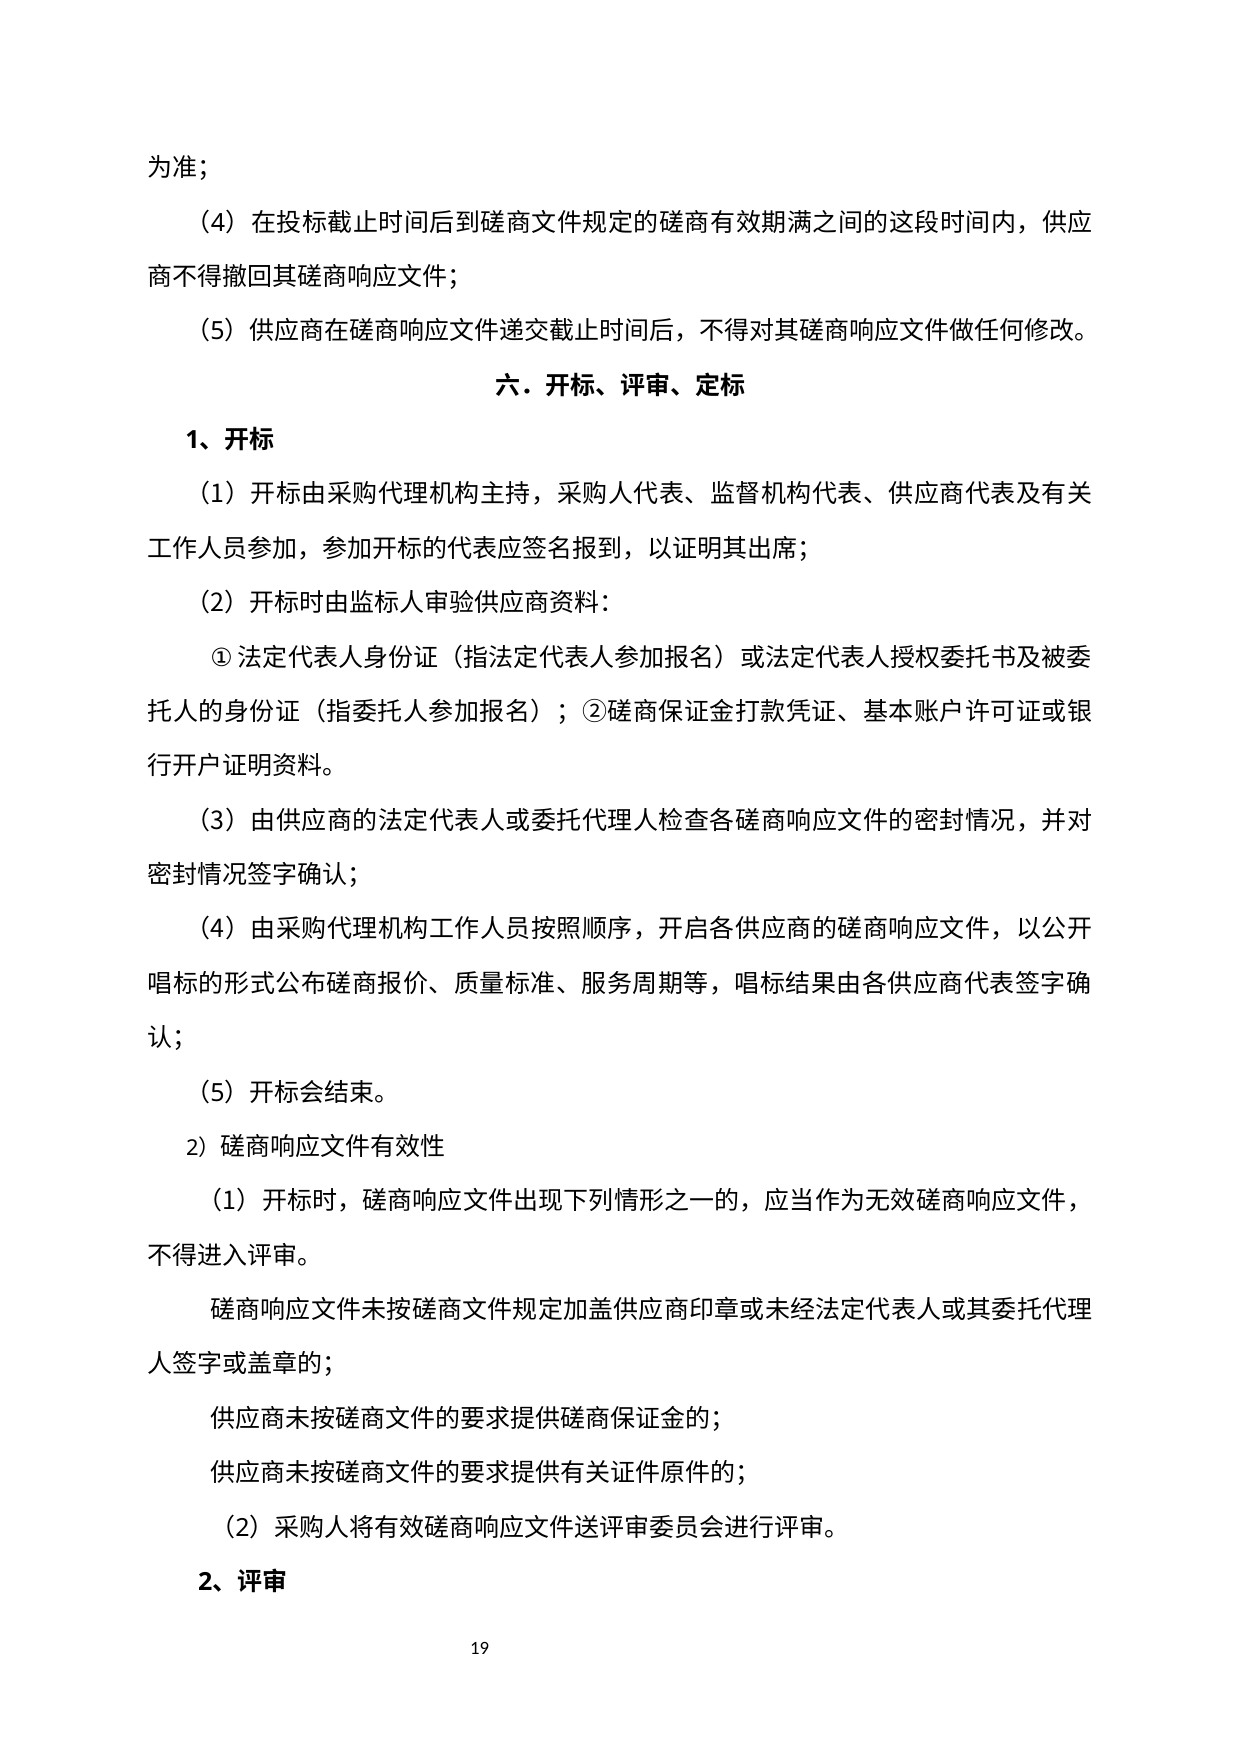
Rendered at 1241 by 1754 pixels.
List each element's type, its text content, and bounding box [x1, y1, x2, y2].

text （1）开标时，磋商响应文件出现下列情形之一的，应当作为无效磋商响应文件，不得进入评审。 [148, 1181, 1092, 1271]
text 1、开标 [148, 419, 1092, 456]
text （5）开标会结束。 [148, 1072, 1092, 1108]
text （2）开标时由监标人审验供应商资料： [148, 583, 1092, 619]
text 六．开标、评审、定标 [148, 365, 1092, 401]
text （4）由采购代理机构工作人员按照顺序，开启各供应商的磋商响应文件，以公开唱标的形式公布磋商报价、质量标准、服务周期等，唱标结果由各供应商代表签字确认； [148, 909, 1092, 1054]
text （4）在投标截止时间后到磋商文件规定的磋商有效期满之间的这段时间内，供应商不得撤回其磋商响应文件； [148, 202, 1092, 293]
text （5）供应商在磋商响应文件递交截止时间后，不得对其磋商响应文件做任何修改。 [148, 311, 1092, 347]
text 供应商未按磋商文件的要求提供有关证件原件的； [148, 1453, 1092, 1489]
text 供应商未按磋商文件的要求提供磋商保证金的； [148, 1398, 1092, 1434]
text ①法定代表人身份证（指法定代表人参加报名）或法定代表人授权委托书及被委托人的身份证（指委托人参加报名）；②磋商保证金打款凭证、基本账户许可证或银行开户证明资料。 [148, 637, 1092, 782]
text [148, 148, 1092, 184]
text （1）开标由采购代理机构主持，采购人代表、监督机构代表、供应商代表及有关工作人员参加，参加开标的代表应签名报到，以证明其出席； [148, 474, 1092, 564]
text 2、评审 [148, 1561, 1092, 1598]
text （2）采购人将有效磋商响应文件送评审委员会进行评审。 [148, 1507, 1092, 1543]
text 2）磋商响应文件有效性 [148, 1126, 1092, 1163]
text 磋商响应文件未按磋商文件规定加盖供应商印章或未经法定代表人或其委托代理人签字或盖章的； [148, 1289, 1092, 1380]
text （3）由供应商的法定代表人或委托代理人检查各磋商响应文件的密封情况，并对密封情况签字确认； [148, 800, 1092, 891]
